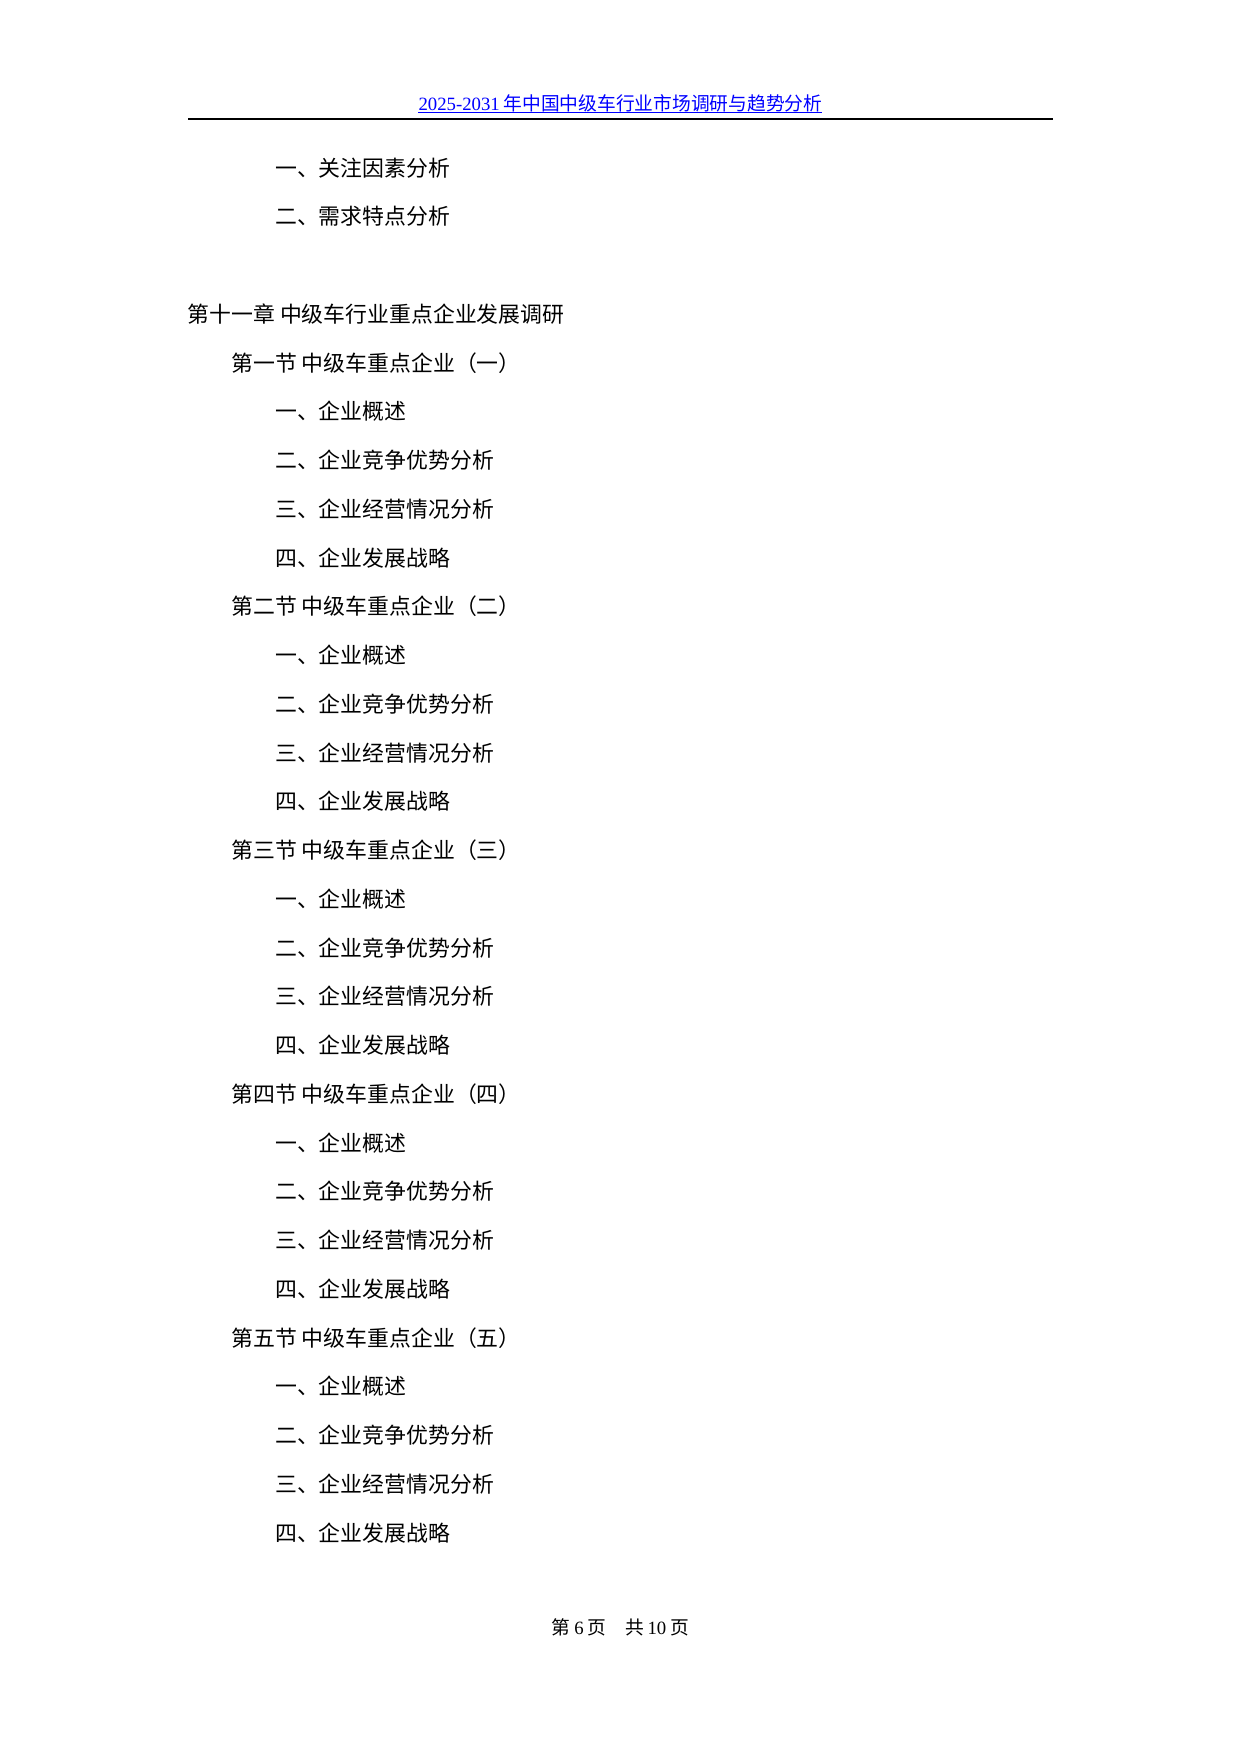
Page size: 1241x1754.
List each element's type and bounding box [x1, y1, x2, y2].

text [187, 150, 1053, 1548]
